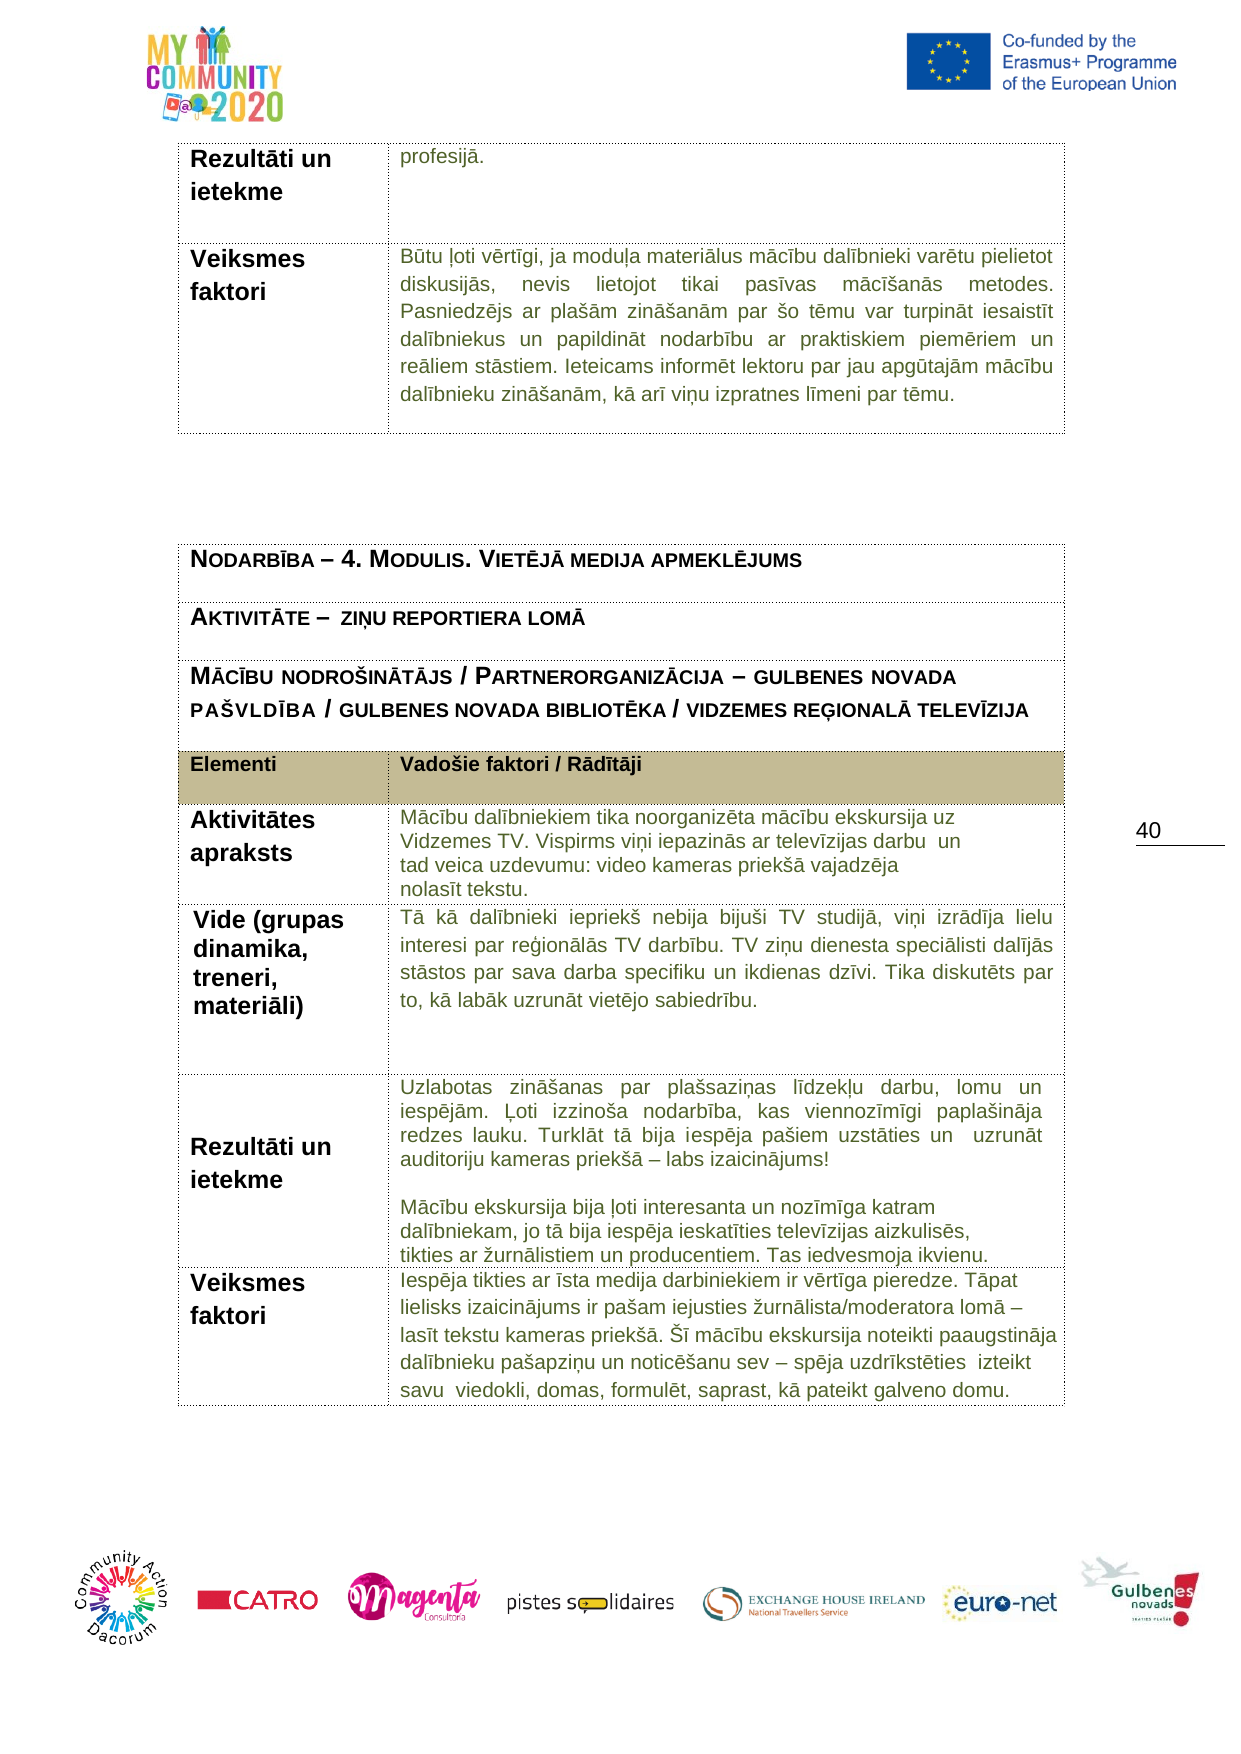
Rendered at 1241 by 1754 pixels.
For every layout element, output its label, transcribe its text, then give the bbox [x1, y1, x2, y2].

picture [146, 26, 283, 122]
table_cell Uzlabotas zināšanas par plašsaziņas līdzekļu darbu, lomu un iespējām. Ļoti izzinoša nodarbība, kas viennozīmīgi paplašināja redzes lauku. Turklāt tā bija iespēja pašiem uzstāties un uzrunāt auditoriju kameras priekšā – labs izaicinājums! Mācību ekskursija bija ļoti interesanta un nozīmīga katram dalībniekam, jo tā bija iespēja ieskatīties televīzijas aizkulisēs, tikties ar žurnālistiem un producentiem. Tas iedvesmoja ikvienu. [388, 1074, 1064, 1267]
table_header profesijā. [388, 143, 1064, 243]
table_cell Veiksmes faktori [178, 1267, 388, 1405]
table_cell Vadošie faktori / Rādītāji [388, 751, 1064, 804]
table_cell Rezultāti un ietekme [178, 1074, 388, 1267]
table_cell Veiksmes faktori [178, 243, 388, 433]
picture [507, 1593, 674, 1614]
table_cell AKTIVITĀTE – ZIŅU REPORTIERA LOMĀ [178, 602, 1064, 660]
picture [197, 1590, 318, 1610]
table_cell Tā kā dalībnieki iepriekš nebija bijuši TV studijā, viņi izrādīja lielu interesi par reģionālās TV darbību. TV ziņu dienesta speciālisti dalījās stāstos par sava darba specifiku un ikdienas dzīvi. Tika diskutēts par to, kā labāk uzrunāt vietējo sabiedrību. [388, 904, 1064, 1074]
table_header Rezultāti un ietekme [178, 143, 388, 243]
table_cell Elementi [178, 751, 388, 804]
picture [74, 1550, 168, 1645]
table_header NODARBĪBA – 4. MODULIS. VIETĒJĀ MEDIJA APMEKLĒJUMS [178, 544, 1064, 602]
table_cell Mācību dalībniekiem tika noorganizēta mācību ekskursija uz Vidzemes TV. Vispirms viņi iepazinās ar televīzijas darbu un tad veica uzdevumu: video kameras priekšā vajadzēja nolasīt tekstu. [388, 804, 1064, 904]
table_cell Aktivitātes apraksts [178, 804, 388, 904]
table_cell Būtu ļoti vērtīgi, ja moduļa materiālus mācību dalībnieki varētu pielietot diskusijās, nevis lietojot tikai pasīvas mācīšanās metodes. Pasniedzējs ar plašām zināšanām par šo tēmu var turpināt iesaistīt dalībniekus un papildināt nodarbību ar praktiskiem piemēriem un reāliem stāstiem. Ieteicams informēt lektoru par jau apgūtajām mācību dalībnieku zināšanām, kā arī viņu izpratnes līmeni par tēmu. [388, 243, 1064, 433]
picture [942, 1585, 1063, 1625]
picture [347, 1572, 481, 1621]
table_cell MĀCĪBU NODROŠINĀTĀJS / PARTNERORGANIZĀCIJA – GULBENES NOVADA PAŠVLDĪBA / GULBENES NOVADA BIBLIOTĒKA / VIDZEMES REĢIONALĀ TELEVĪZIJA [178, 660, 1064, 751]
picture [701, 1585, 926, 1622]
picture [1077, 1552, 1205, 1634]
picture [906, 32, 1177, 91]
table_cell Vide (grupas dinamika, treneri, materiāli) [178, 904, 388, 1074]
table_cell Iespēja tikties ar īsta medija darbiniekiem ir vērtīga pieredze. Tāpat lielisks izaicinājums ir pašam iejusties žurnālista/moderatora lomā – lasīt tekstu kameras priekšā. Šī mācību ekskursija noteikti paaugstināja dalībnieku pašapziņu un noticēšanu sev – spēja uzdrīkstēties izteikt savu viedokli, domas, formulēt, saprast, kā pateikt galveno domu. [388, 1267, 1064, 1405]
